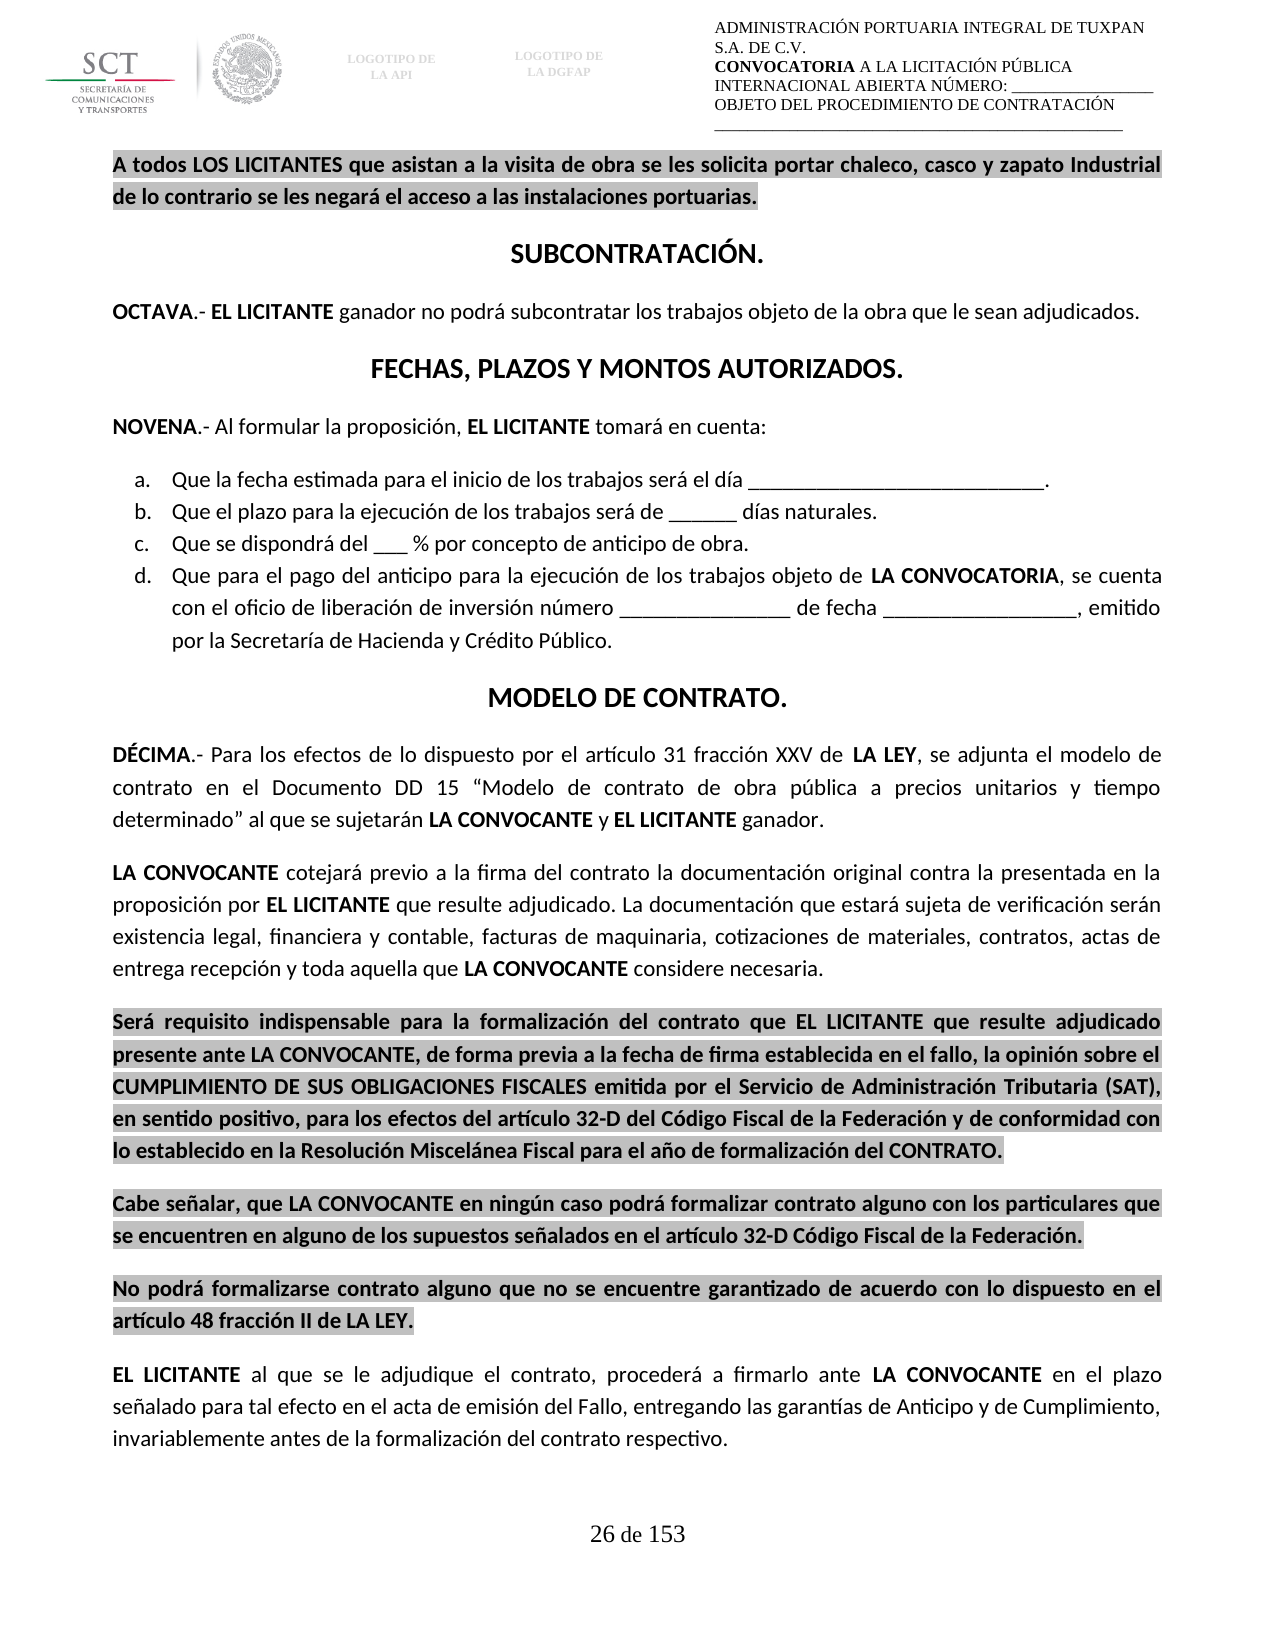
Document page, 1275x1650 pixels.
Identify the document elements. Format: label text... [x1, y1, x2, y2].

text Será requisito indispensable para la formalización del contrato que EL LICITANTE que resulte adjudicado presente ante LA CONVOCANTE, de forma previa a la fecha de firma establecida en el fallo, la opinión sobre el CUMPLIMIENTO DE SUS OBLIGACIONES FISCALES emitida por el Servicio de Administración Tributaria (SAT), en sentido positivo, para los efectos del artículo 32-D del Código Fiscal de la Federación y de conformidad con lo establecido en la Resolución Miscelánea Fiscal para el año de formalización del CONTRATO. [112, 1007, 1162, 1086]
text SUBCONTRATACIÓN. [112, 235, 1162, 271]
picture [32, 21, 289, 117]
text LA CONVOCANTE cotejará previo a la firma del contrato la documentación original contra la presentada en la proposición por EL LICITANTE que resulte adjudicado. La documentación que estará sujeta de verificación serán existencia legal, financiera y contable, facturas de maquinaria, cotizaciones de materiales, contratos, actas de entrega recepción y toda aquella que LA CONVOCANTE considere necesaria. [112, 858, 1162, 982]
text NOVENA.- Al formular la proposición, EL LICITANTE tomará en cuenta: [112, 412, 1162, 440]
list Que el plazo para la ejecución de los trabajos será de ______ días naturales. [134, 497, 1162, 525]
text MODELO DE CONTRATO. [112, 679, 1162, 714]
list Que para el pago del anticipo para la ejecución de los trabajos objeto de LA CONVOCATORIA, se cuenta con el oficio de liberación de inversión número _______________ de fecha _________________, emitido por la Secretaría de Hacienda y Crédito Público. [134, 561, 1162, 654]
list Que se dispondrá del ___ % por concepto de anticipo de obra. [134, 529, 1162, 557]
text OCTAVA.- EL LICITANTE ganador no podrá subcontratar los trabajos objeto de la obra que le sean adjudicados. [112, 297, 1162, 325]
text A todos LOS LICITANTES que asistan a la visita de obra se les solicita portar chaleco, casco y zapato Industrial de lo contrario se les negará el acceso a las instalaciones portuarias. [112, 172, 1162, 210]
text FECHAS, PLAZOS Y MONTOS AUTORIZADOS. [112, 350, 1162, 386]
list Que la fecha estimada para el inicio de los trabajos será el día __________________________. [134, 465, 1162, 493]
text Cabe señalar, que LA CONVOCANTE en ningún caso podrá formalizar contrato alguno con los particulares que se encuentren en alguno de los supuestos señalados en el artículo 32-D Código Fiscal de la Federación. [112, 1204, 1162, 1249]
text Será requisito indispensable para la formalización del contrato que EL LICITANTE que resulte adjudicado presente ante LA CONVOCANTE, de forma previa a la fecha de firma establecida en el fallo, la opinión sobre el CUMPLIMIENTO DE SUS OBLIGACIONES FISCALES emitida por el Servicio de Administración Tributaria (SAT), en sentido positivo, para los efectos del artículo 32-D del Código Fiscal de la Federación y de conformidad con lo establecido en la Resolución Miscelánea Fiscal para el año de formalización del CONTRATO. [112, 1087, 1162, 1164]
text DÉCIMA.- Para los efectos de lo dispuesto por el artículo 31 fracción XXV de LA LEY, se adjunta el modelo de contrato en el Documento DD 15 “Modelo de contrato de obra pública a precios unitarios y tiempo determinado” al que se sujetarán LA CONVOCANTE y EL LICITANTE ganador. [112, 741, 1162, 833]
text No podrá formalizarse contrato alguno que no se encuentre garantizado de acuerdo con lo dispuesto en el artículo 48 fracción II de LA LEY. [112, 1274, 1162, 1335]
text EL LICITANTE al que se le adjudique el contrato, procederá a firmarlo ante LA CONVOCANTE en el plazo señalado para tal efecto en el acta de emisión del Fallo, entregando las garantías de Anticipo y de Cumplimiento, invariablemente antes de la formalización del contrato respectivo. [112, 1360, 1162, 1452]
